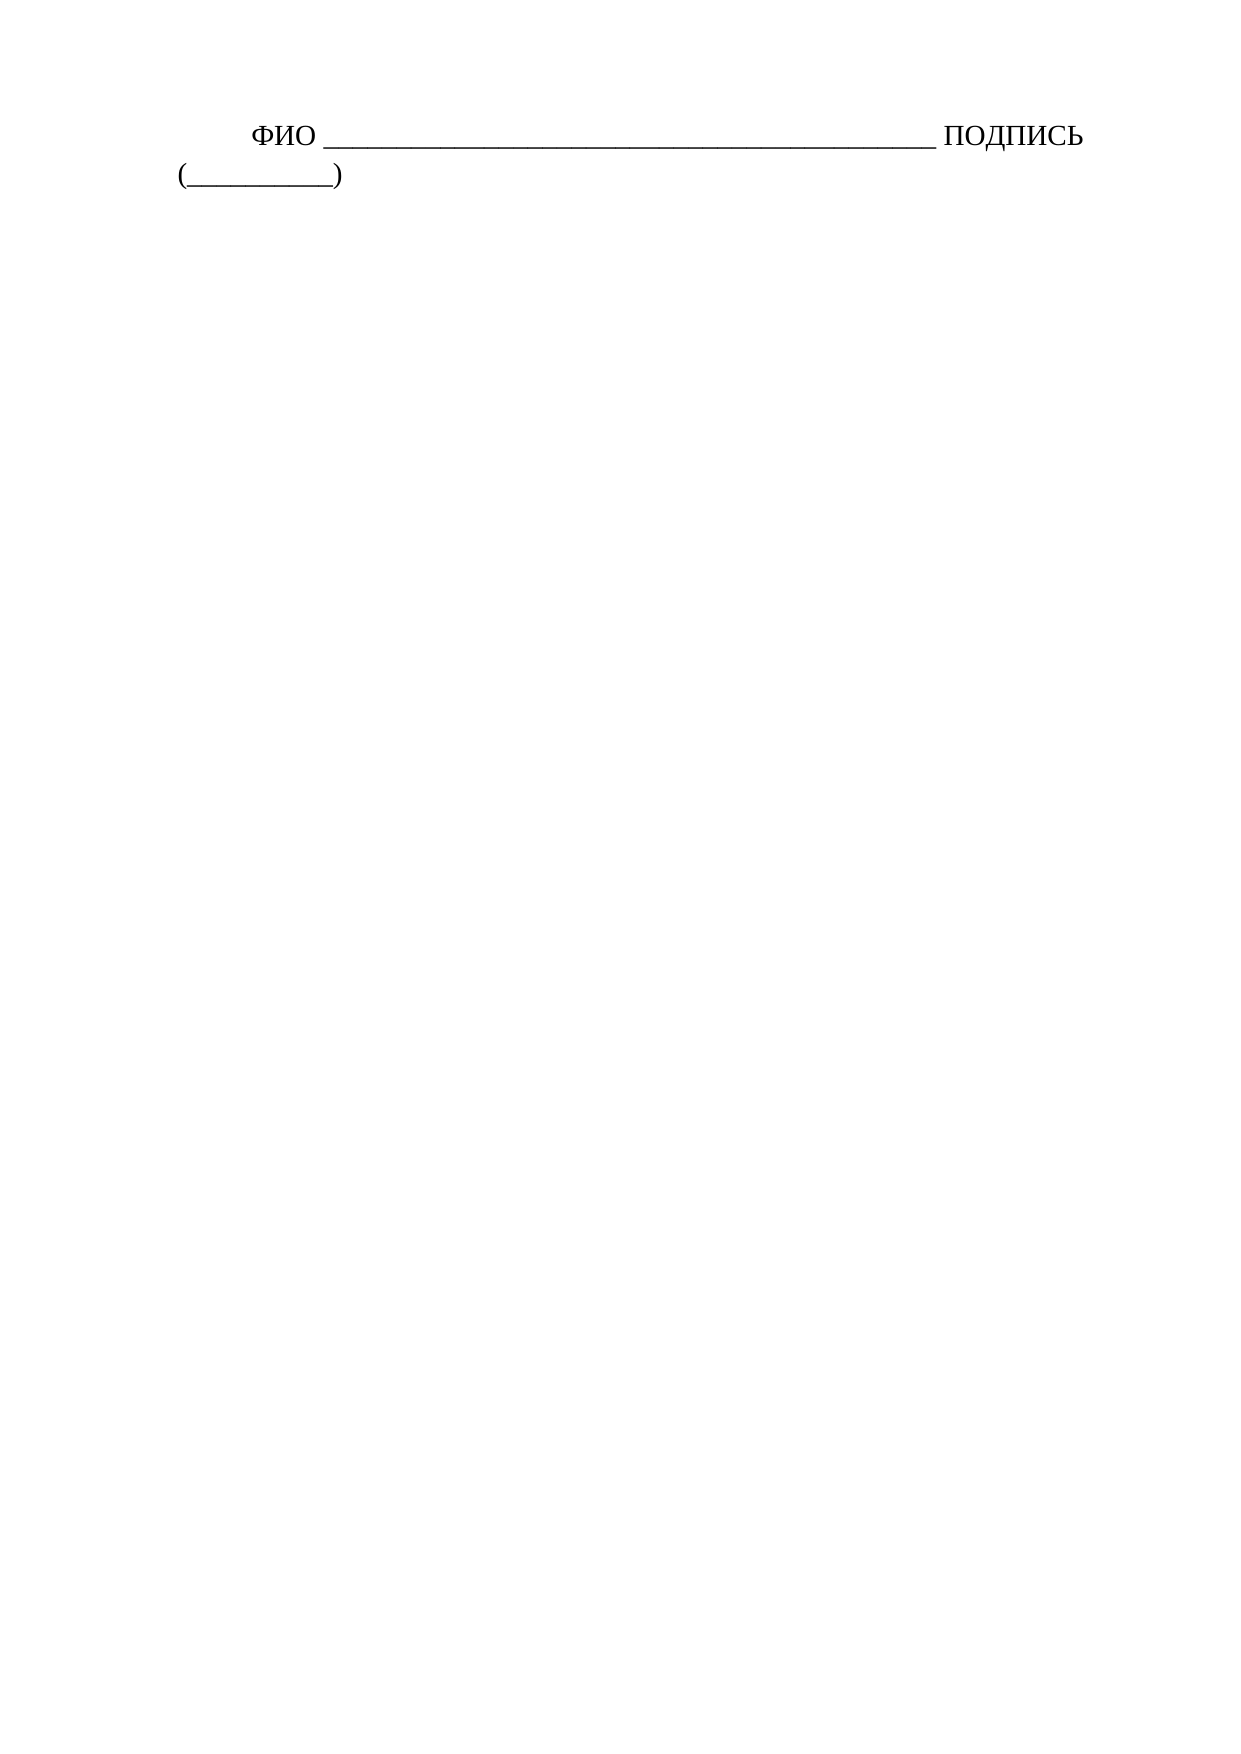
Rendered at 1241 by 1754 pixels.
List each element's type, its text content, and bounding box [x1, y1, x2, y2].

text ФИО __________________________________________ ПОДПИСЬ (__________) [177, 118, 1152, 190]
